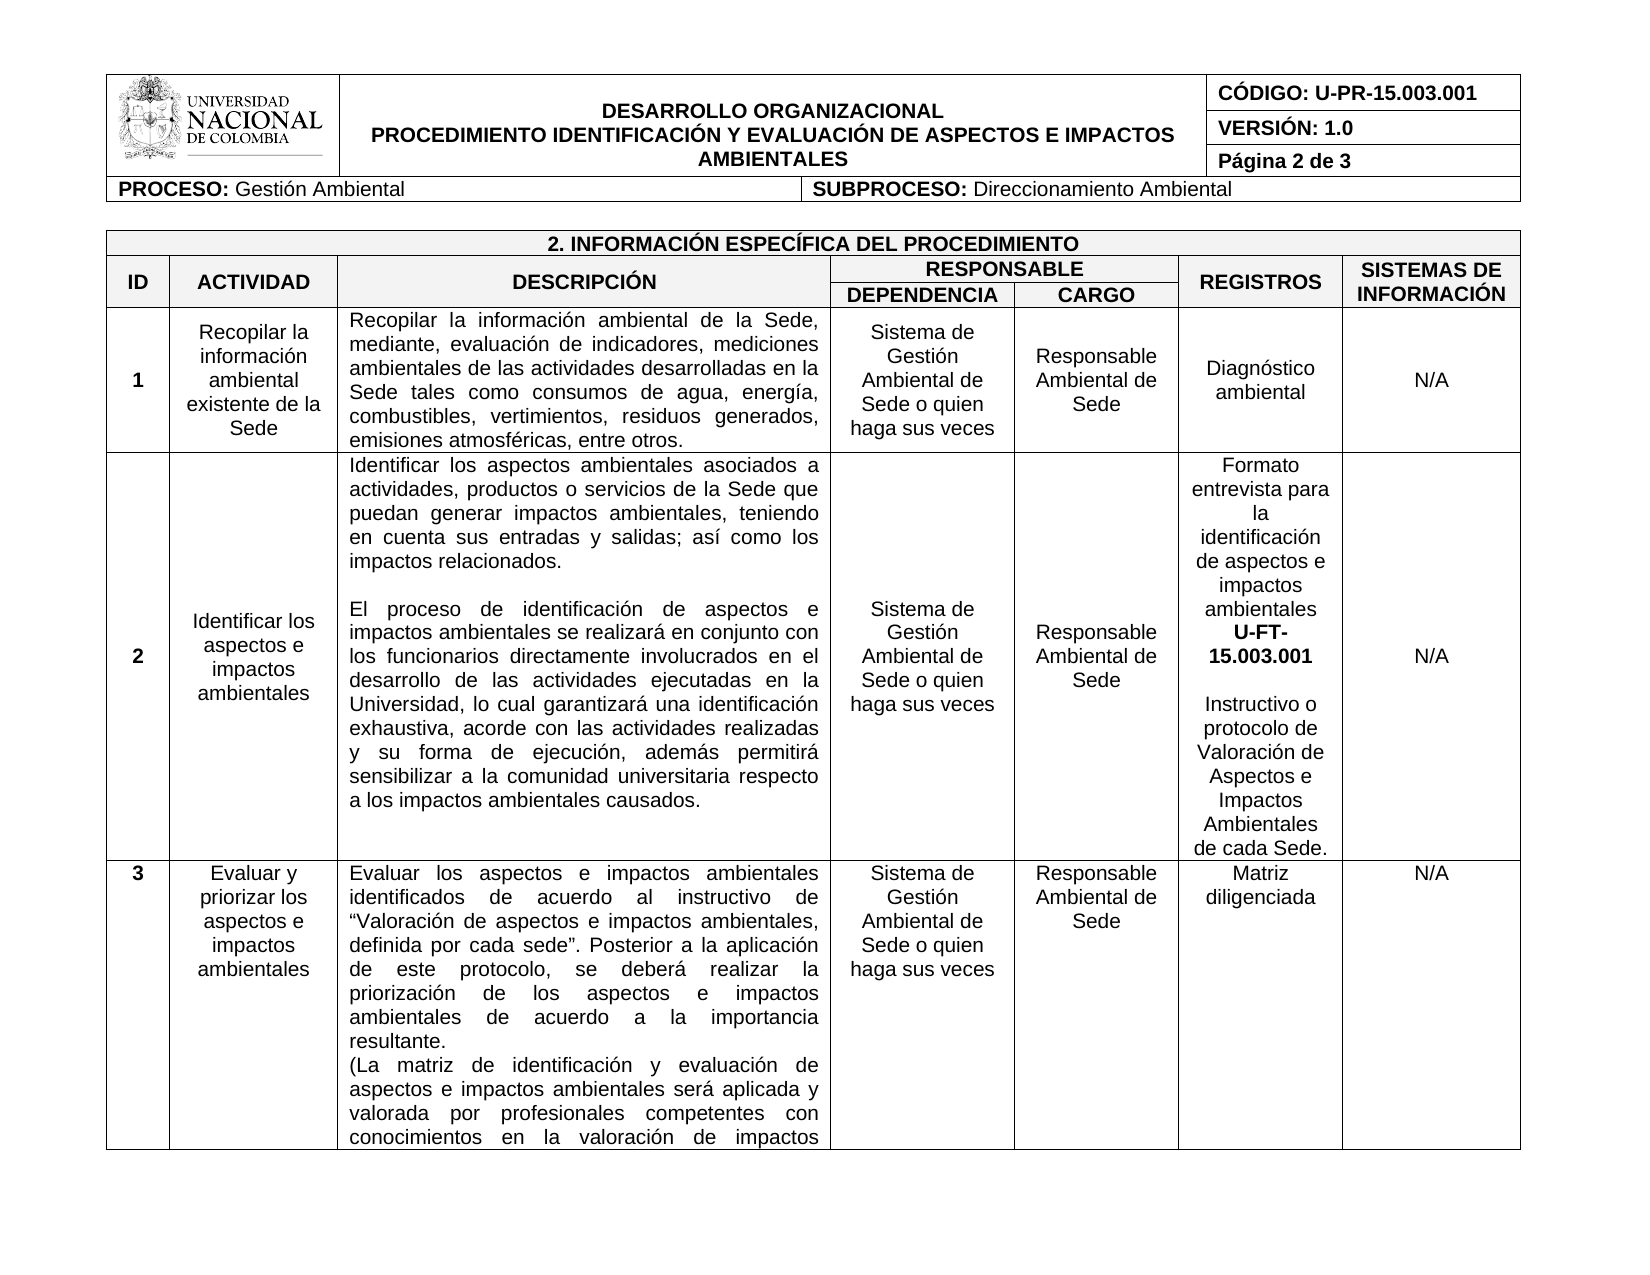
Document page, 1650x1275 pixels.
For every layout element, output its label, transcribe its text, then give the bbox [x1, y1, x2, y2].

table_cell Sistema de Gestión Ambiental de Sede o quien haga sus veces [831, 308, 1014, 452]
table_cell RESPONSABLE [831, 256, 1178, 282]
table_cell N/A [1343, 453, 1520, 860]
table_cell Diagnóstico ambiental [1179, 308, 1342, 452]
table_cell 2. INFORMACIÓN ESPECÍFICA DEL PROCEDIMIENTO [107, 231, 1520, 255]
table_cell SISTEMAS DE INFORMACIÓN [1343, 256, 1520, 307]
table_cell DEPENDENCIA [831, 283, 1014, 307]
table_cell 1 [107, 308, 169, 452]
table_cell Identificar los aspectos e impactos ambientales [170, 453, 337, 860]
table_cell ID [107, 256, 169, 307]
table_cell Responsable Ambiental de Sede [1015, 308, 1178, 452]
table_cell Recopilar la información ambiental existente de la Sede [170, 308, 337, 452]
table_cell Sistema de Gestión Ambiental de Sede o quien haga sus veces [831, 453, 1014, 860]
table_cell Identificar los aspectos ambientales asociados a actividades, productos o servicios de la Sede que puedan generar impactos ambientales, teniendo en cuenta sus entradas y salidas; así como los impactos relacionados. El proceso de identificación de aspectos e impactos ambientales se realizará en conjunto con los funcionarios directamente involucrados en el desarrollo de las actividades ejecutadas en la Universidad, lo cual garantizará una identificación exhaustiva, acorde con las actividades realizadas y su forma de ejecución, además permitirá sensibilizar a la comunidad universitaria respecto a los impactos ambientales causados. [338, 453, 830, 860]
table_cell N/A [1343, 861, 1520, 1148]
table_cell Evaluar y priorizar los aspectos e impactos ambientales [170, 861, 337, 1148]
table_cell Responsable Ambiental de Sede [1015, 861, 1178, 1148]
table_cell Sistema de Gestión Ambiental de Sede o quien haga sus veces [831, 861, 1014, 1148]
table_cell Formato entrevista para la identificación de aspectos e impactos ambientales U-FT-15.003.001 Instructivo o protocolo de Valoración de Aspectos e Impactos Ambientales de cada Sede. [1179, 453, 1342, 860]
table_cell Matriz diligenciada [1179, 861, 1342, 1148]
table_cell REGISTROS [1179, 256, 1342, 307]
table_cell Responsable Ambiental de Sede [1015, 453, 1178, 860]
table_cell ACTIVIDAD [170, 256, 337, 307]
table_cell 2 [107, 453, 169, 860]
table_cell 3 [107, 861, 169, 1148]
table_cell DESCRIPCIÓN [338, 256, 830, 307]
table_cell N/A [1343, 308, 1520, 452]
table_cell CARGO [1015, 283, 1178, 307]
table_cell Recopilar la información ambiental de la Sede, mediante, evaluación de indicadores, mediciones ambientales de las actividades desarrolladas en la Sede tales como consumos de agua, energía, combustibles, vertimientos, residuos generados, emisiones atmosféricas, entre otros. [338, 308, 830, 452]
picture [118, 75, 323, 163]
